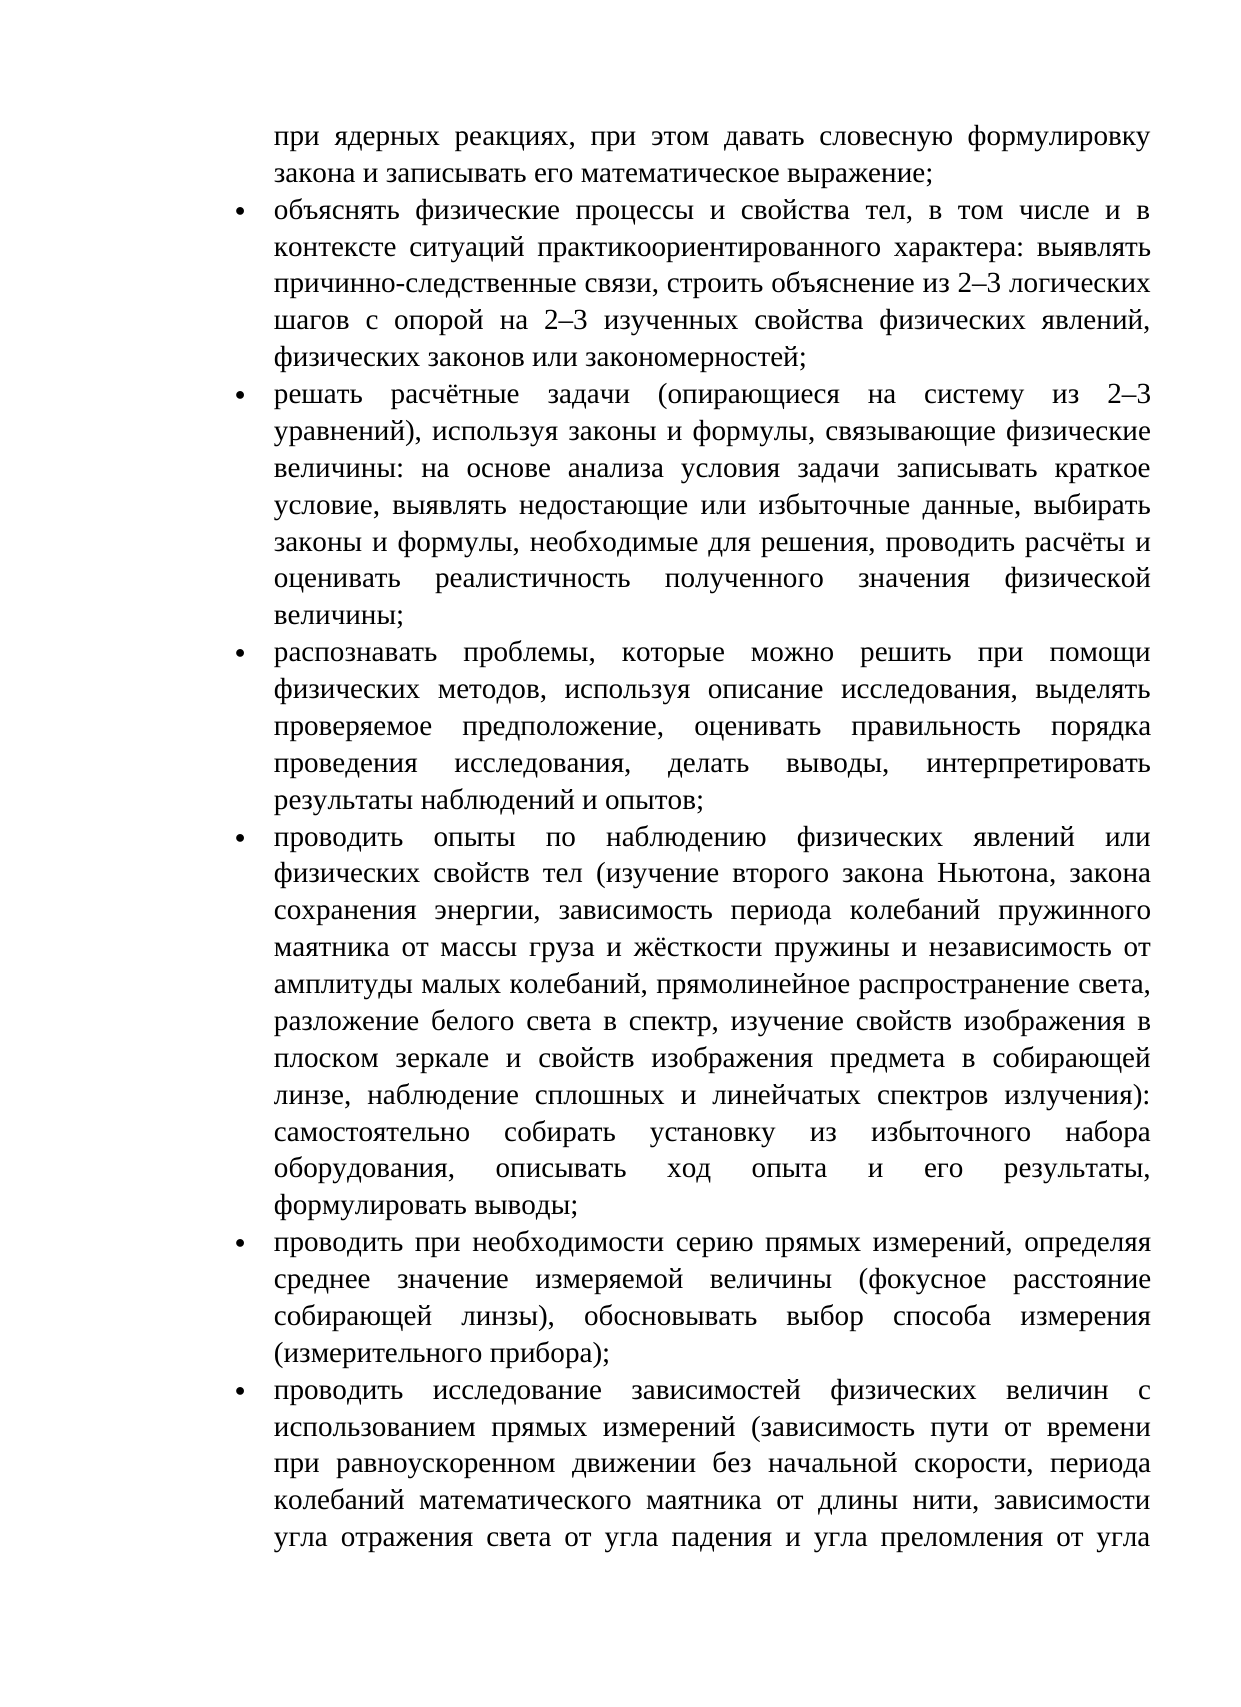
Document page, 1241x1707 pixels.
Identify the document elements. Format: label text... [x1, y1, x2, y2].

list объяснять физические процессы и свойства тел, в том числе и в контексте ситуаций практикоориентированного характера: выявлять причинно-следственные связи, строить объяснение из 2–3 логических шагов с опорой на 2–3 изученных свойства физических явлений, физических законов или закономерностей; [236, 192, 1152, 373]
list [236, 1372, 1152, 1553]
list проводить опыты по наблюдению физических явлений или физических свойств тел (изучение второго закона Ньютона, закона сохранения энергии, зависимость периода колебаний пружинного маятника от массы груза и жёсткости пружины и независимость от амплитуды малых колебаний, прямолинейное распространение света, разложение белого света в спектр, изучение свойств изображения в плоском зеркале и свойств изображения предмета в собирающей линзе, наблюдение сплошных и линейчатых спектров излучения): самостоятельно собирать установку из избыточного набора оборудования, описывать ход опыта и его результаты, формулировать выводы; [236, 819, 1152, 1221]
list проводить при необходимости серию прямых измерений, определяя среднее значение измеряемой величины (фокусное расстояние собирающей линзы), обосновывать выбор способа измерения (измерительного прибора); [236, 1224, 1152, 1368]
list распознавать проблемы, которые можно решить при помощи физических методов, используя описание исследования, выделять проверяемое предположение, оценивать правильность порядка проведения исследования, делать выводы, интерпретировать результаты наблюдений и опытов; [236, 634, 1152, 815]
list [236, 118, 1152, 188]
list решать расчётные задачи (опирающиеся на систему из 2–3 уравнений), используя законы и формулы, связывающие физические величины: на основе анализа условия задачи записывать краткое условие, выявлять недостающие или избыточные данные, выбирать законы и формулы, необходимые для решения, проводить расчёты и оценивать реалистичность полученного значения физической величины; [236, 376, 1152, 631]
